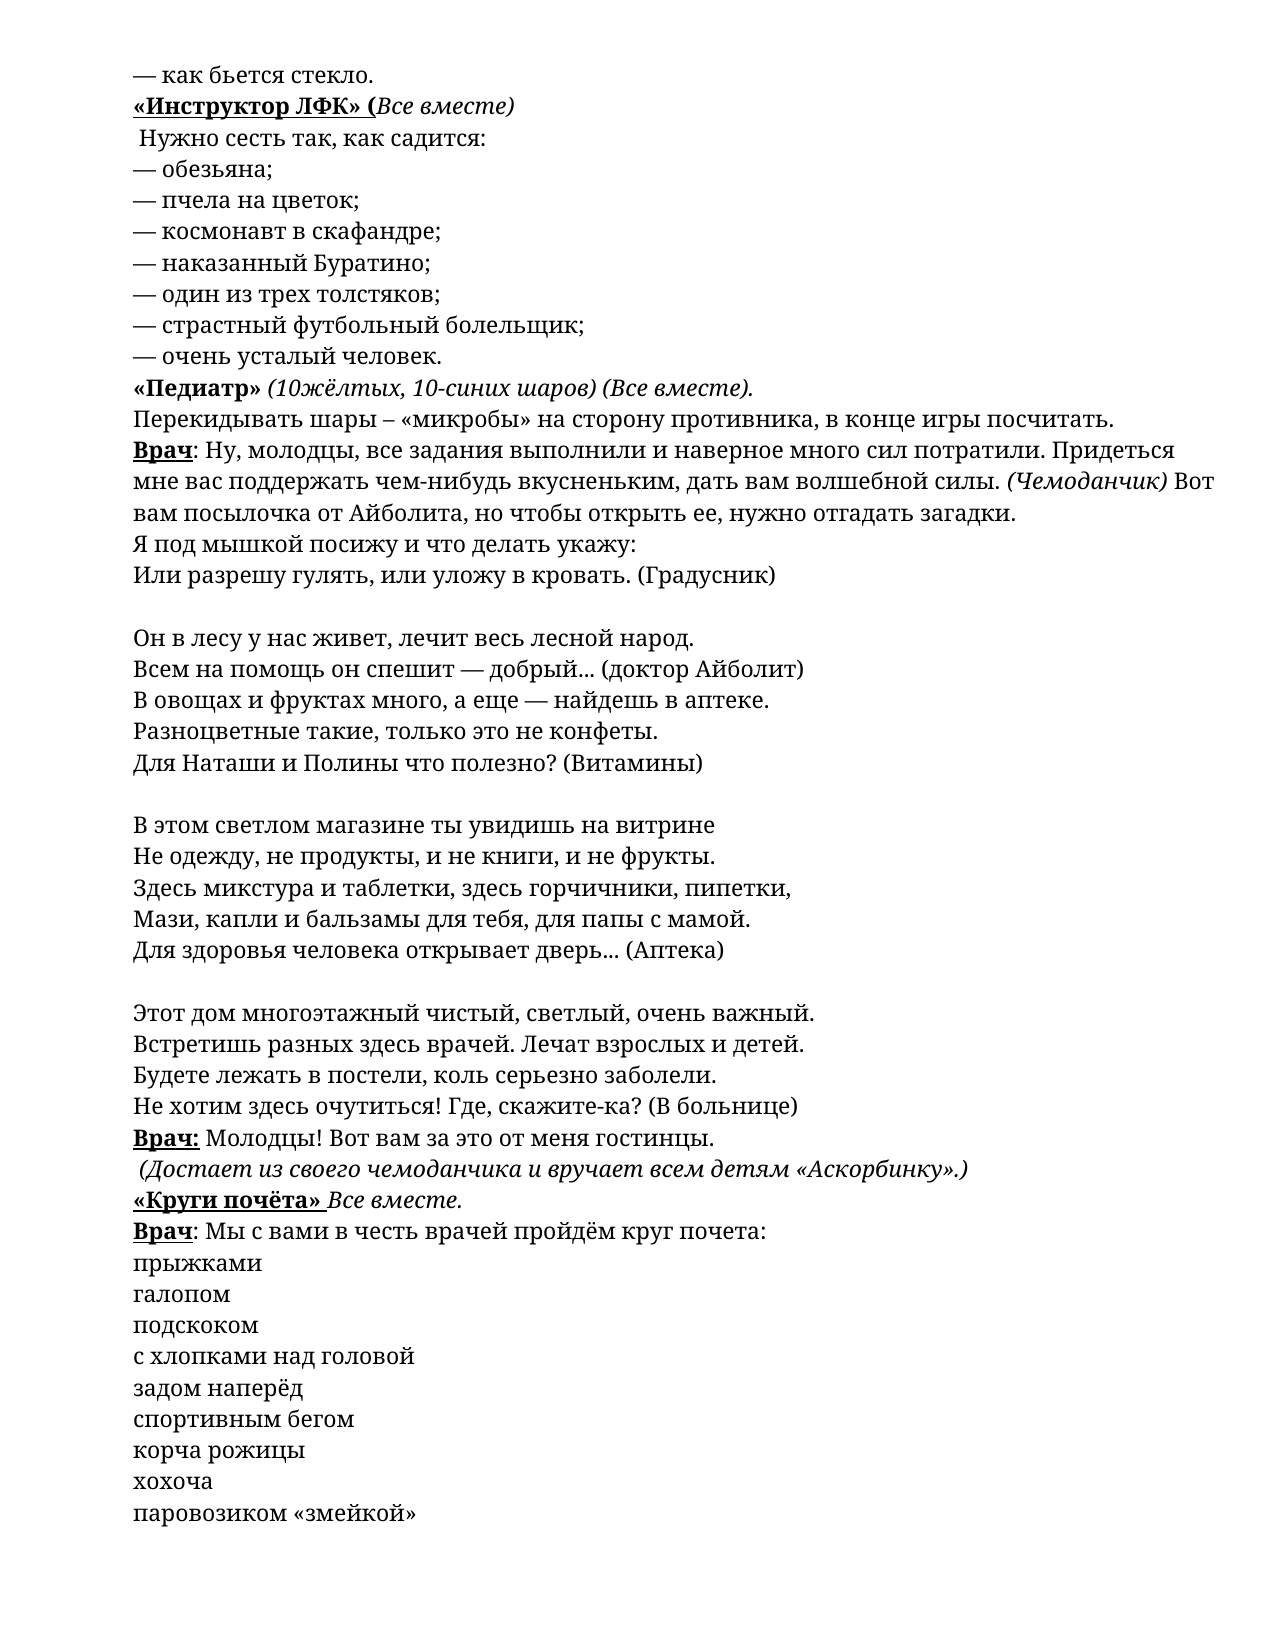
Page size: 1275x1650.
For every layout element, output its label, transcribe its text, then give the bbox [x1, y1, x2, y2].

text Я под мышкой посижу и что делать укажу: Или разрешу гулять, или уложу в кровать. (Градусник) Он в лесу у нас живет, лечит весь лесной народ. Всем на помощь он спешит — добрый... (доктор Айболит) [133, 528, 1226, 684]
text «Педиатр» (10жёлтых, 10-синих шаров) (Все вместе). [133, 372, 1226, 403]
text (Достает из своего чемоданчика и вручает всем детям «Аскорбинку».) [133, 1153, 1226, 1184]
text корча рожицы [133, 1434, 1226, 1465]
text задом наперёд [133, 1372, 1226, 1403]
text Врач: Ну, молодцы, все задания выполнили и наверное много сил потратили. Придеться мне вас поддержать чем-нибудь вкусненьким, дать вам волшебной силы. (Чемоданчик) Вот вам посылочка от Айболита, но чтобы открыть ее, нужно отгадать загадки. [133, 434, 1226, 528]
text прыжками [133, 1247, 1226, 1278]
text Перекидывать шары – «микробы» на сторону противника, в конце игры посчитать. [133, 403, 1226, 434]
text галопом [133, 1278, 1226, 1309]
text подскоком [133, 1309, 1226, 1340]
text паровозиком «змейкой» [133, 1497, 1226, 1528]
text «Инструктор ЛФК» (Все вместе) [133, 90, 1226, 122]
text с хлопками над головой [133, 1340, 1226, 1372]
text Нужно сесть так, как садится: — обезьяна; — пчела на цветок; — космонавт в скафандре; — наказанный Буратино; — один из трех толстяков; — страстный футбольный болельщик; — очень усталый человек. [133, 122, 1226, 372]
text — как бьется стекло. [133, 59, 1226, 90]
text «Круги почёта» Все вместе. [133, 1184, 1226, 1215]
text В овощах и фруктах много, а еще — найдешь в аптеке. Разноцветные такие, только это не конфеты. Для Наташи и Полины что полезно? (Витамины) В этом светлом магазине ты увидишь на витрине Не одежду, не продукты, и не книги, и не фрукты. Здесь микстура и таблетки, здесь горчичники, пипетки, Мази, капли и бальзамы для тебя, для папы с мамой. Для здоровья человека открывает дверь... (Аптека) Этот дом многоэтажный чистый, светлый, очень важный. Встретишь разных здесь врачей. Лечат взрослых и детей. Будете лежать в постели, коль серьезно заболели. Не хотим здесь очутиться! Где, скажите-ка? (В больнице) Врач: Молодцы! Вот вам за это от меня гостинцы. [133, 684, 1226, 1153]
text спортивным бегом [133, 1403, 1226, 1434]
text Врач: Мы с вами в честь врачей пройдём круг почета: [133, 1215, 1226, 1247]
text хохоча [133, 1465, 1226, 1497]
